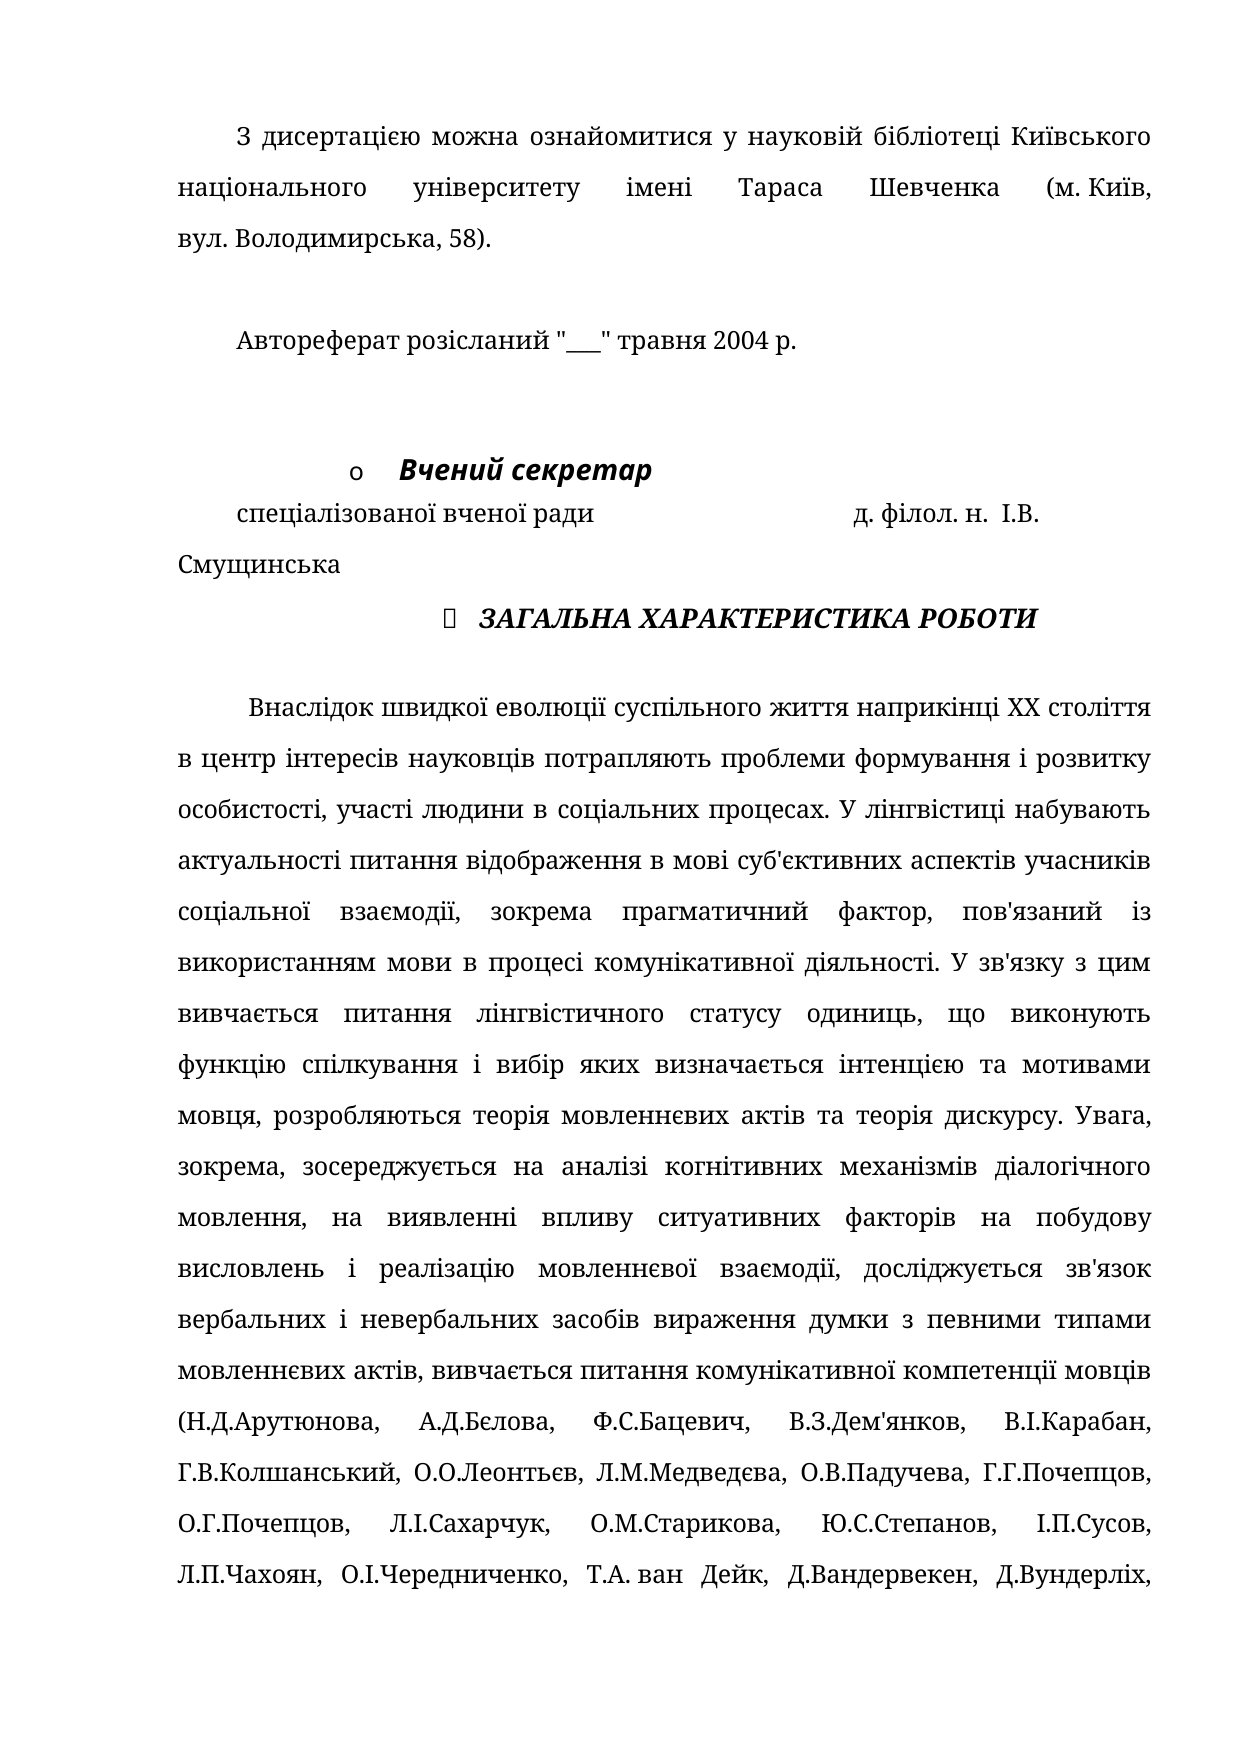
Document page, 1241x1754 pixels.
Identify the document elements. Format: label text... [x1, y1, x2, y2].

subtitle Вчений секретар [290, 449, 1152, 489]
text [177, 689, 1152, 1591]
text Автореферат розісланий "___" травня 2004 р. [177, 322, 1152, 356]
subtitle ЗАГАЛЬНА ХАРАКТЕРИСТИКА РОБОТИ [327, 599, 1152, 636]
text З дисертацією можна ознайомитися у науковій бібліотеці Київського національного університету імені Тараса Шевченка (м. Київ, вул. Володимирська, 58). [177, 118, 1152, 254]
text спеціалізованої вченої ради д. філол. н. І.В. Смущинська [177, 495, 1152, 580]
